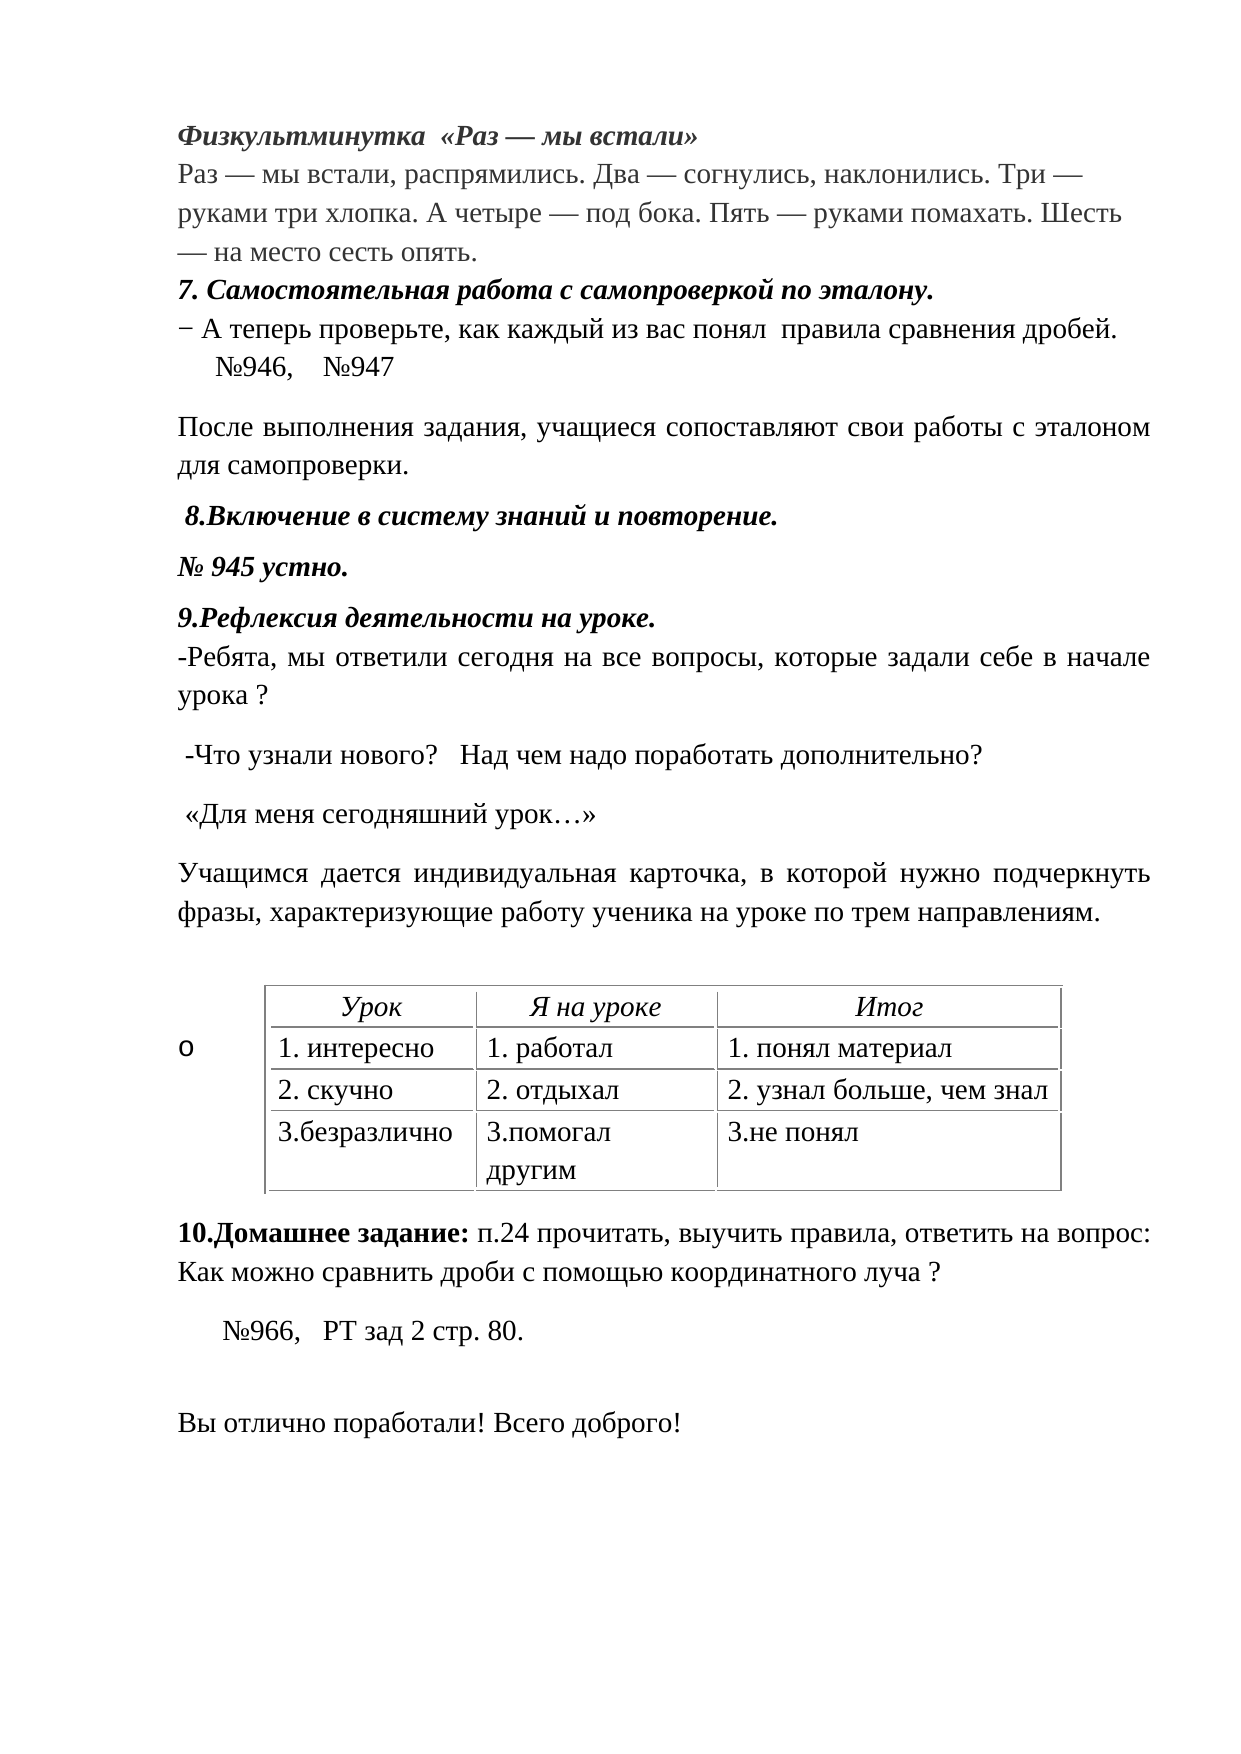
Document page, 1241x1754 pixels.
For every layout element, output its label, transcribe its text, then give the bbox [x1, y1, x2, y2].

table_cell 2. узнал больше, чем знал [718, 1068, 1062, 1109]
table_cell 1. понял материал [716, 1026, 1062, 1068]
text После выполнения задания, учащиеся сопоставляют свои работы с эталоном для самопроверки. [177, 409, 1152, 481]
list №966, РТ зад 2 стр. 80. [215, 1313, 1152, 1347]
table_header Итог [716, 989, 1060, 1026]
text -Ребята, мы ответили сегодня на все вопросы, которые задали себе в начале урока ? [177, 639, 1152, 711]
table_cell 2. отдыхал [477, 1072, 714, 1109]
list №946, №947 [215, 349, 1152, 383]
table_cell 1. работал [477, 1031, 714, 1068]
text 7. Самостоятельная работа с самопроверкой по эталону. [177, 272, 1152, 306]
text Учащимся дается индивидуальная карточка, в которой нужно подчеркнуть фразы, характеризующие работу ученика на уроке по трем направлениям. [177, 856, 1152, 928]
table_cell 2. скучно [266, 1068, 473, 1109]
text 9.Рефлексия деятельности на уроке. [177, 600, 1152, 634]
text -Что узнали нового? Над чем надо поработать дополнительно? [177, 737, 1152, 770]
text − А теперь проверьте, как каждый из вас понял правила сравнения дробей. [177, 311, 1152, 344]
table_cell 3.помогал другим [475, 1110, 716, 1190]
table_cell 3.не понял [716, 1110, 1062, 1190]
text 10.Домашнее задание: п.24 прочитать, выучить правила, ответить на вопрос: Как можно сравнить дроби с помощью координатного луча ? [177, 1091, 1152, 1287]
text № 945 устно. [177, 549, 1152, 583]
text «Для меня сегодняшний урок…» [177, 796, 1152, 830]
table_cell 1. интересно [266, 1026, 475, 1068]
table_header Урок [266, 986, 475, 1026]
table_header Я на уроке [475, 986, 716, 1026]
text Вы отлично поработали! Всего доброго! [177, 1405, 1152, 1438]
text Физкультминутка «Раз — мы встали» Раз — мы встали, распрямились. Два — согнулись, наклонились. Три — руками три хлопка. А четыре — под бока. Пять — руками помахать. Шесть — на место сесть опять. [177, 118, 1152, 267]
table_cell 3.безразлично [266, 1110, 475, 1190]
text 8.Включение в систему знаний и повторение. [177, 498, 1152, 532]
